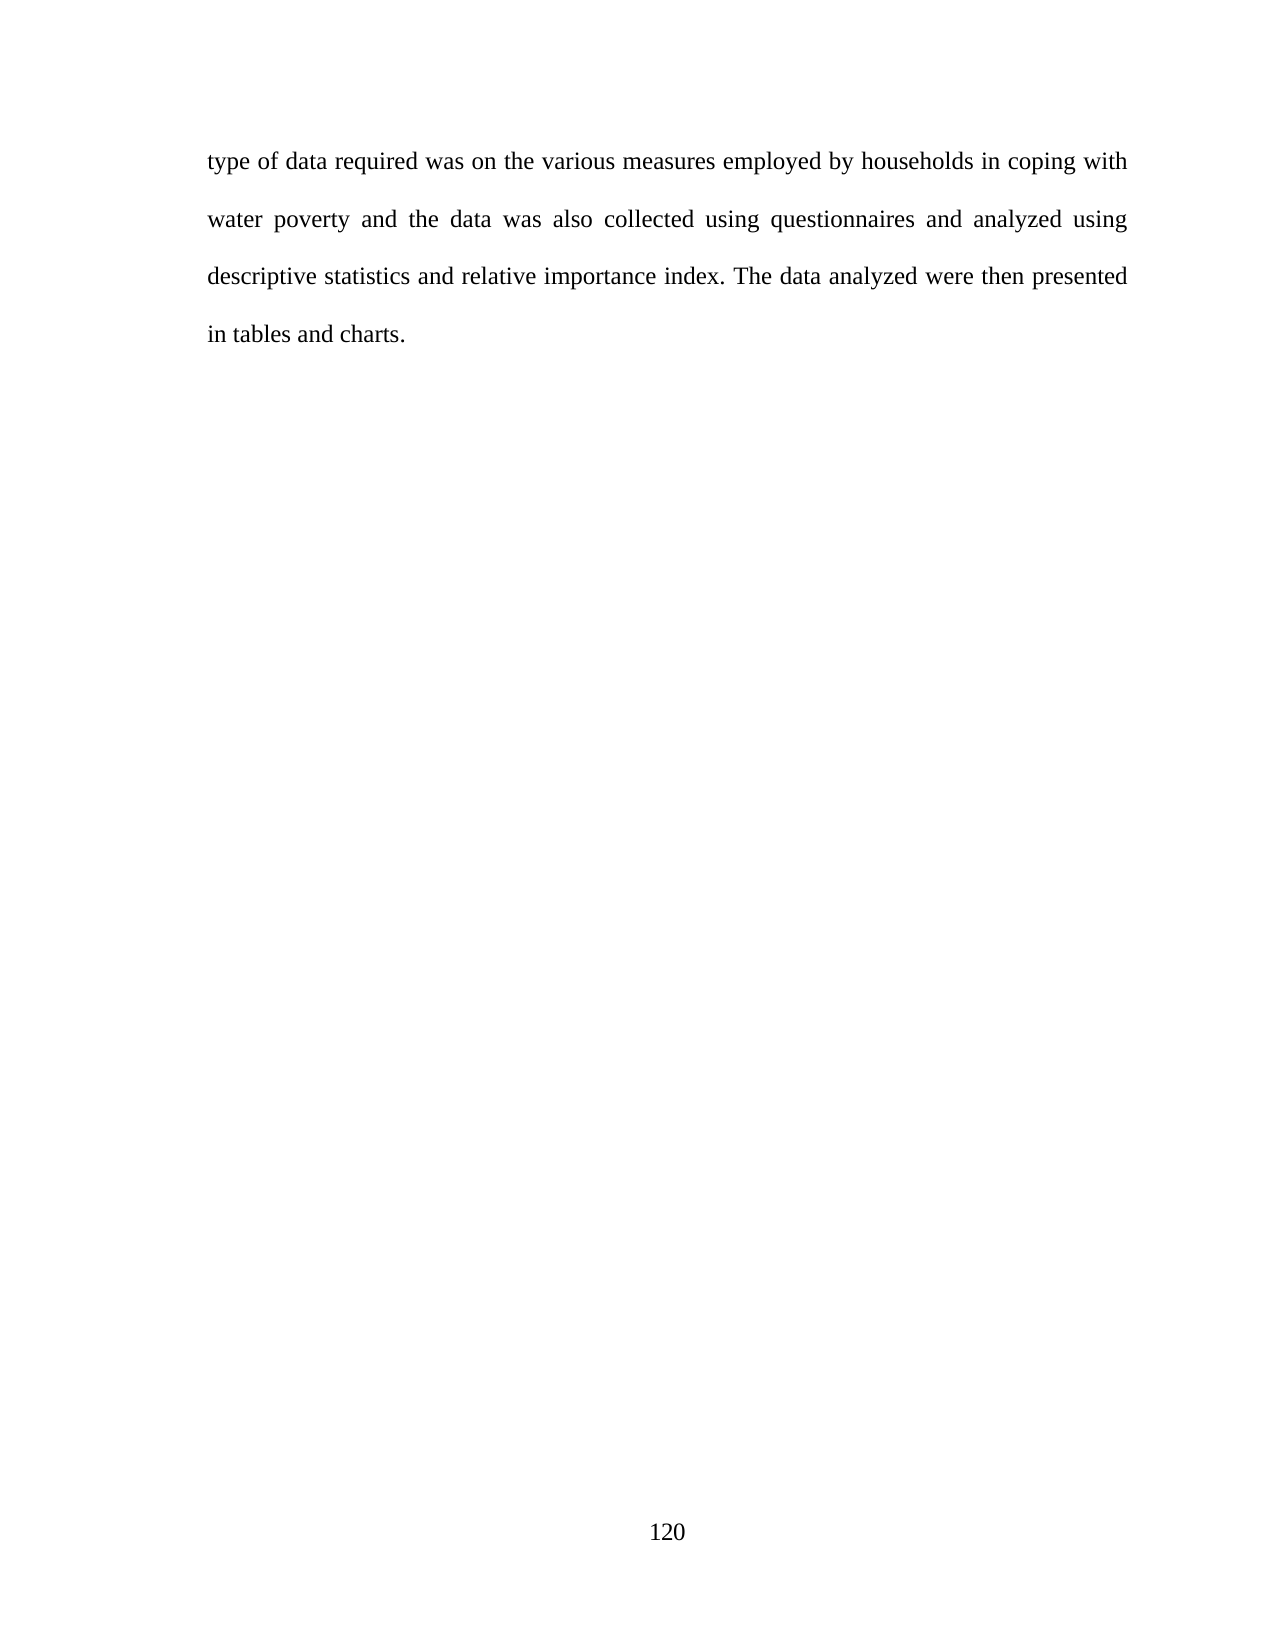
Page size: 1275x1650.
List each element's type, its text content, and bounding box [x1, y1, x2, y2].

text type of data required was on the various measures employed by households in coping with water poverty and the data was also collected using questionnaires and analyzed using descriptive statistics and relative importance index. The data analyzed were then presented in tables and charts. [207, 146, 1128, 347]
